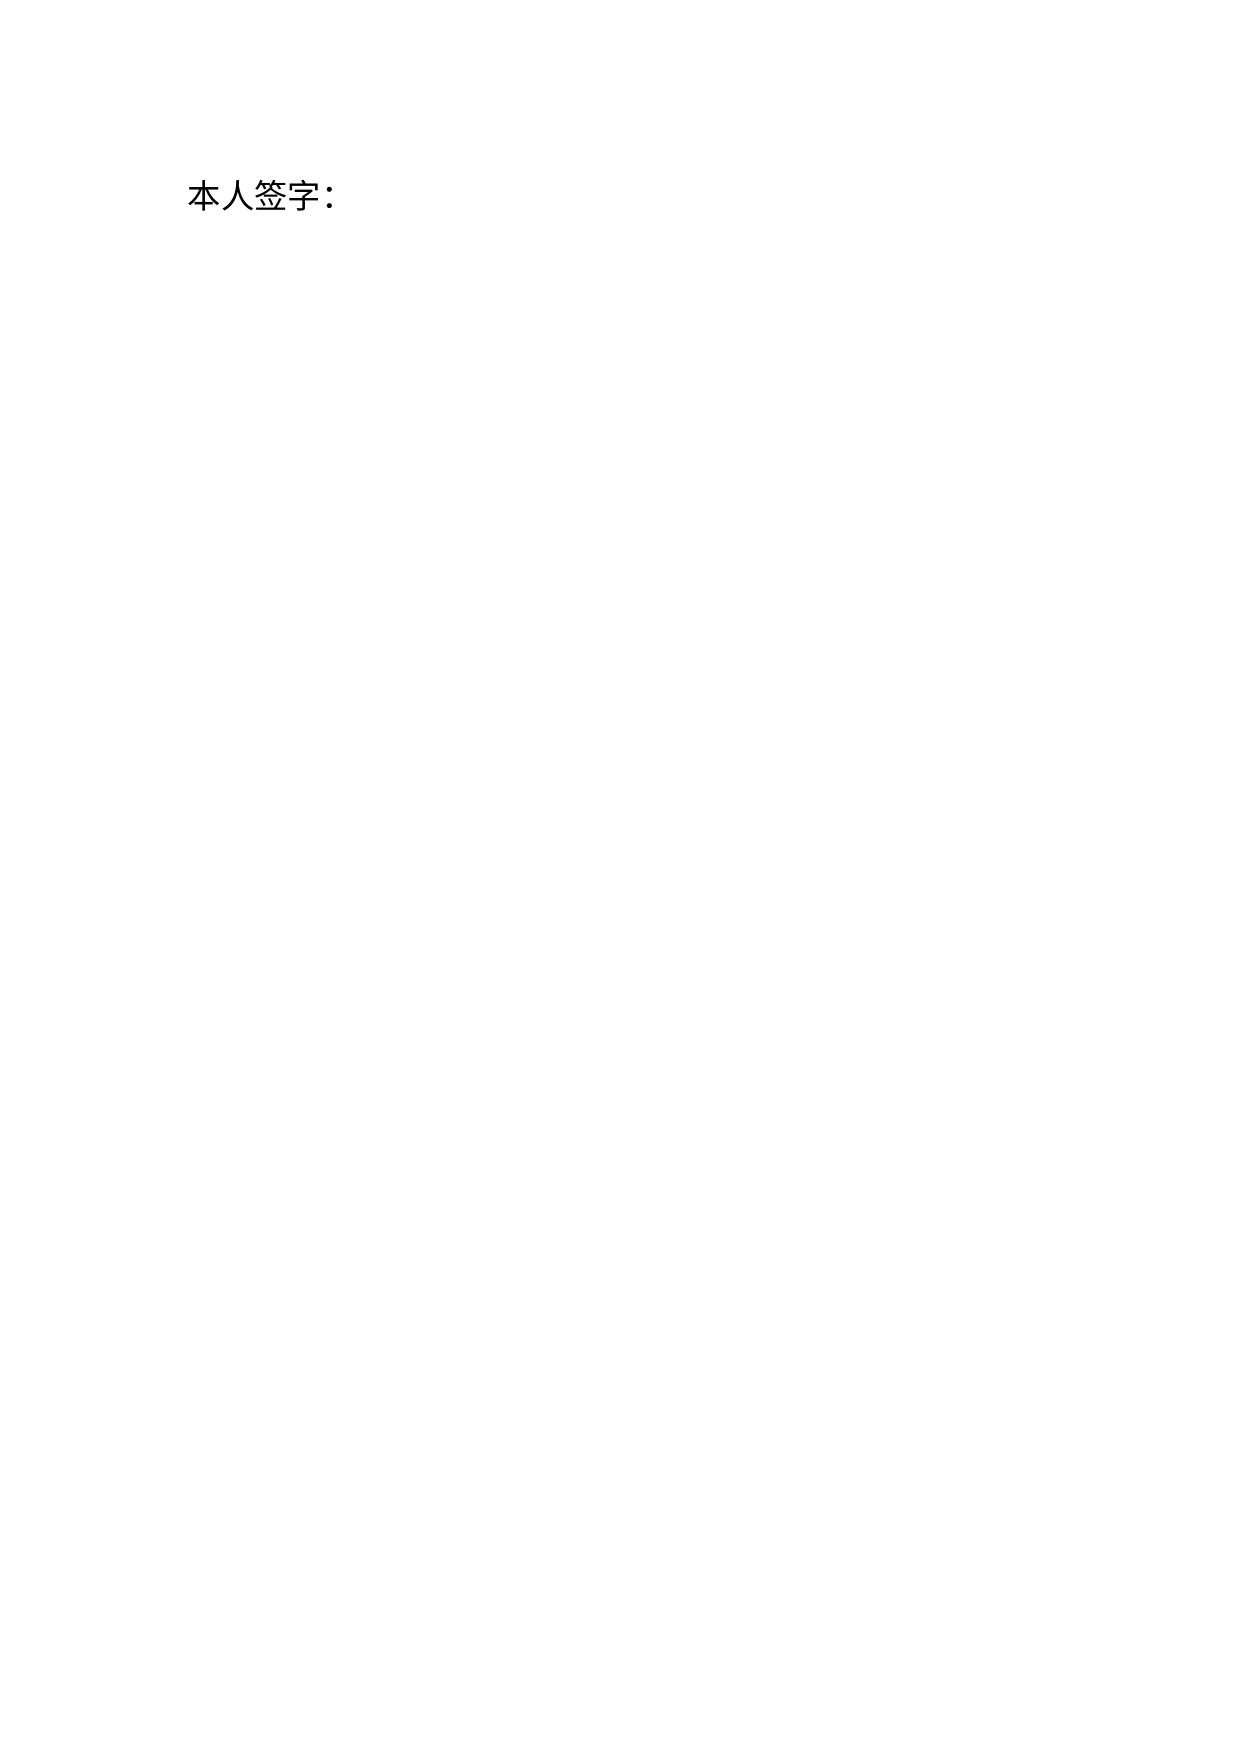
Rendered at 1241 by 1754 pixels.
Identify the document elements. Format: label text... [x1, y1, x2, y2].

text 本人签字： [187, 162, 1053, 227]
